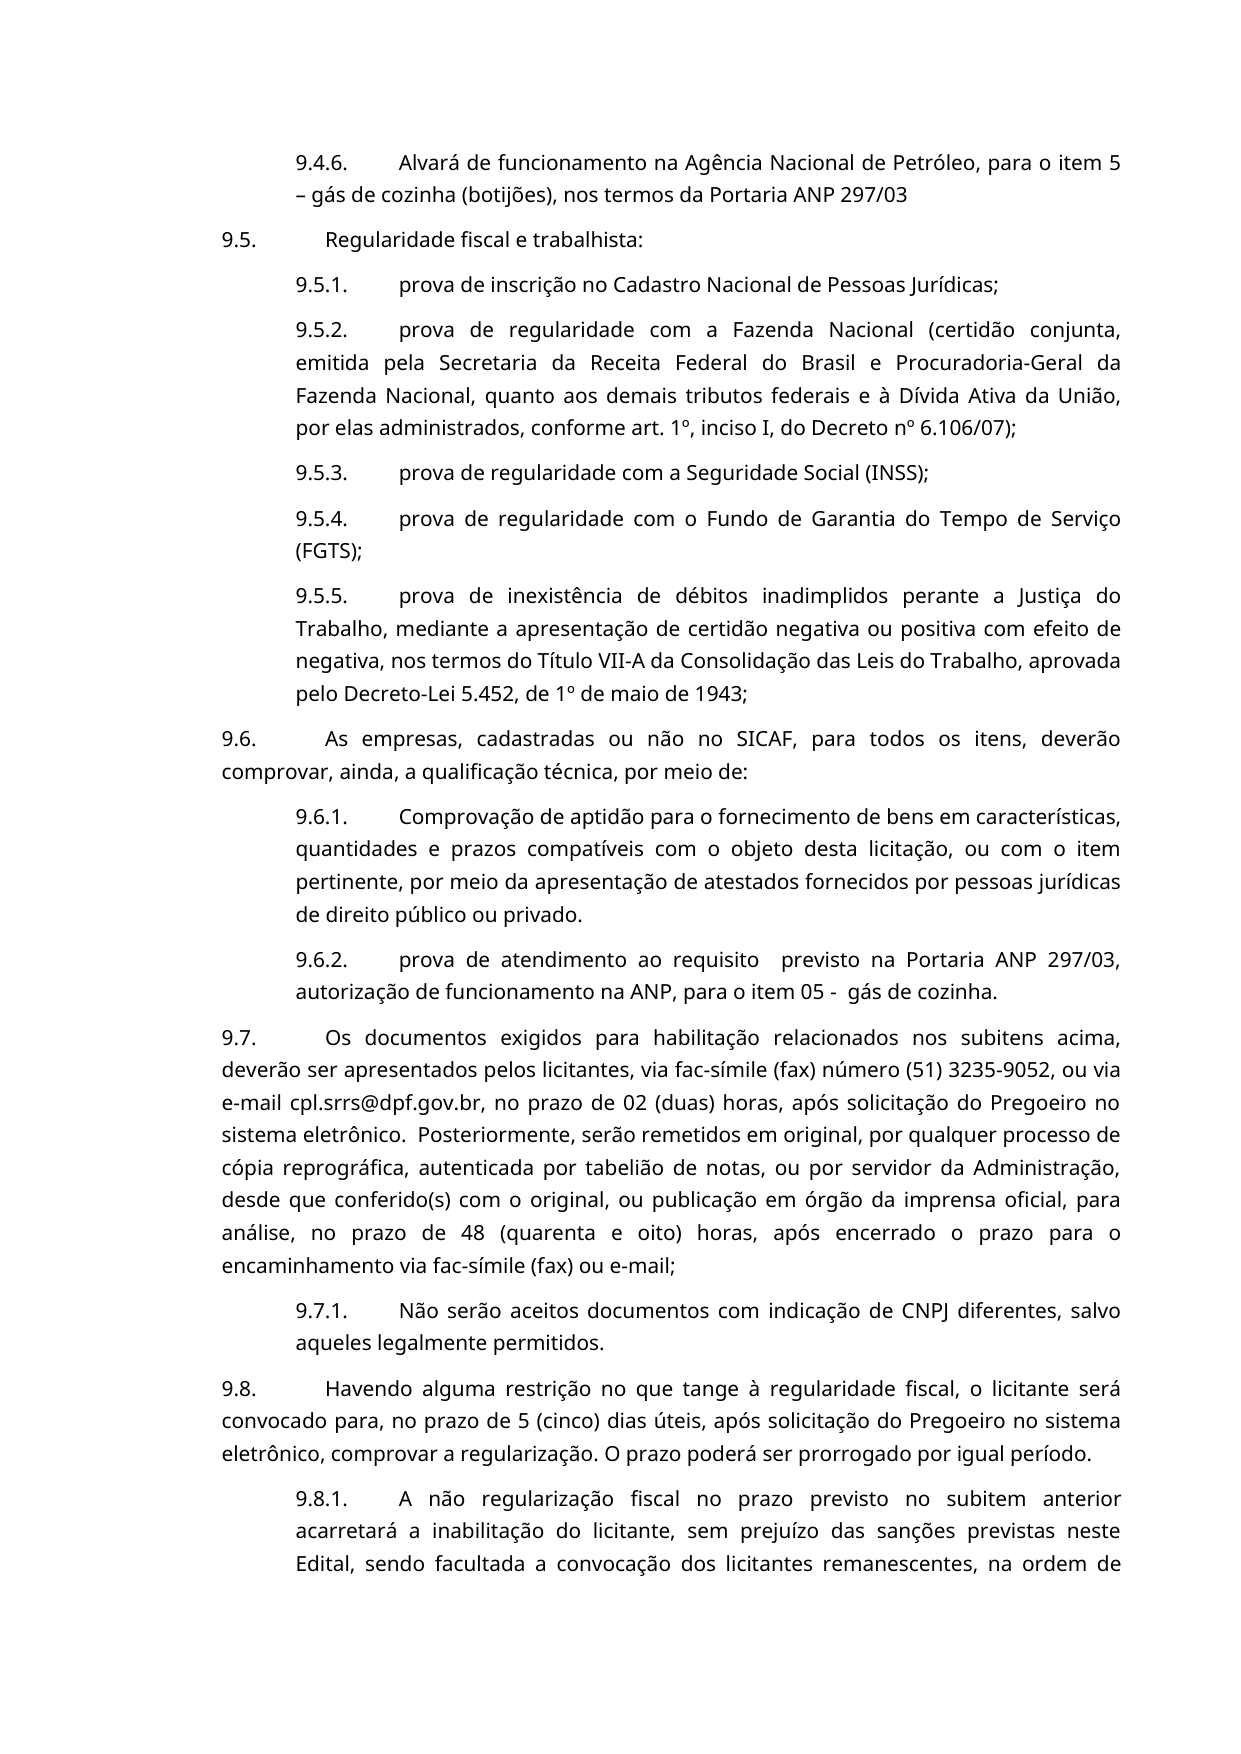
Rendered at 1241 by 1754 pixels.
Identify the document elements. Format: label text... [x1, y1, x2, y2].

list prova de atendimento ao requisito previsto na Portaria ANP 297/03, autorização de funcionamento na ANP, para o item 05 - gás de cozinha. [295, 945, 1122, 1006]
list Os documentos exigidos para habilitação relacionados nos subitens acima, deverão ser apresentados pelos licitantes, via fac-símile (fax) número (51) 3235-9052, ou via e-mail cpl.srrs@dpf.gov.br, no prazo de 02 (duas) horas, após solicitação do Pregoeiro no sistema eletrônico. Posteriormente, serão remetidos em original, por qualquer processo de cópia reprográfica, autenticada por tabelião de notas, ou por servidor da Administração, desde que conferido(s) com o original, ou publicação em órgão da imprensa oficial, para análise, no prazo de 48 (quarenta e oito) horas, após encerrado o prazo para o encaminhamento via fac-símile (fax) ou e-mail; [221, 1023, 1122, 1279]
list prova de inscrição no Cadastro Nacional de Pessoas Jurídicas; [295, 271, 1122, 299]
list Não serão aceitos documentos com indicação de CNPJ diferentes, salvo aqueles legalmente permitidos. [295, 1296, 1122, 1357]
list Regularidade fiscal e trabalhista: [221, 225, 1122, 254]
list As empresas, cadastradas ou não no SICAF, para todos os itens, deverão comprovar, ainda, a qualificação técnica, por meio de: [221, 724, 1122, 785]
list Alvará de funcionamento na Agência Nacional de Petróleo, para o item 5 – gás de cozinha (botijões), nos termos da Portaria ANP 297/03 [295, 148, 1122, 209]
list prova de regularidade com o Fundo de Garantia do Tempo de Serviço (FGTS); [295, 504, 1122, 565]
list prova de inexistência de débitos inadimplidos perante a Justiça do Trabalho, mediante a apresentação de certidão negativa ou positiva com efeito de negativa, nos termos do Título VII-A da Consolidação das Leis do Trabalho, aprovada pelo Decreto-Lei 5.452, de 1º de maio de 1943; [295, 581, 1122, 708]
list prova de regularidade com a Seguridade Social (INSS); [295, 458, 1122, 487]
list prova de regularidade com a Fazenda Nacional (certidão conjunta, emitida pela Secretaria da Receita Federal do Brasil e Procuradoria-Geral da Fazenda Nacional, quanto aos demais tributos federais e à Dívida Ativa da União, por elas administrados, conforme art. 1º, inciso I, do Decreto nº 6.106/07); [295, 316, 1122, 442]
list Comprovação de aptidão para o fornecimento de bens em características, quantidades e prazos compatíveis com o objeto desta licitação, ou com o item pertinente, por meio da apresentação de atestados fornecidos por pessoas jurídicas de direito público ou privado. [295, 802, 1122, 928]
list Havendo alguma restrição no que tange à regularidade fiscal, o licitante será convocado para, no prazo de 5 (cinco) dias úteis, após solicitação do Pregoeiro no sistema eletrônico, comprovar a regularização. O prazo poderá ser prorrogado por igual período. [221, 1374, 1122, 1467]
